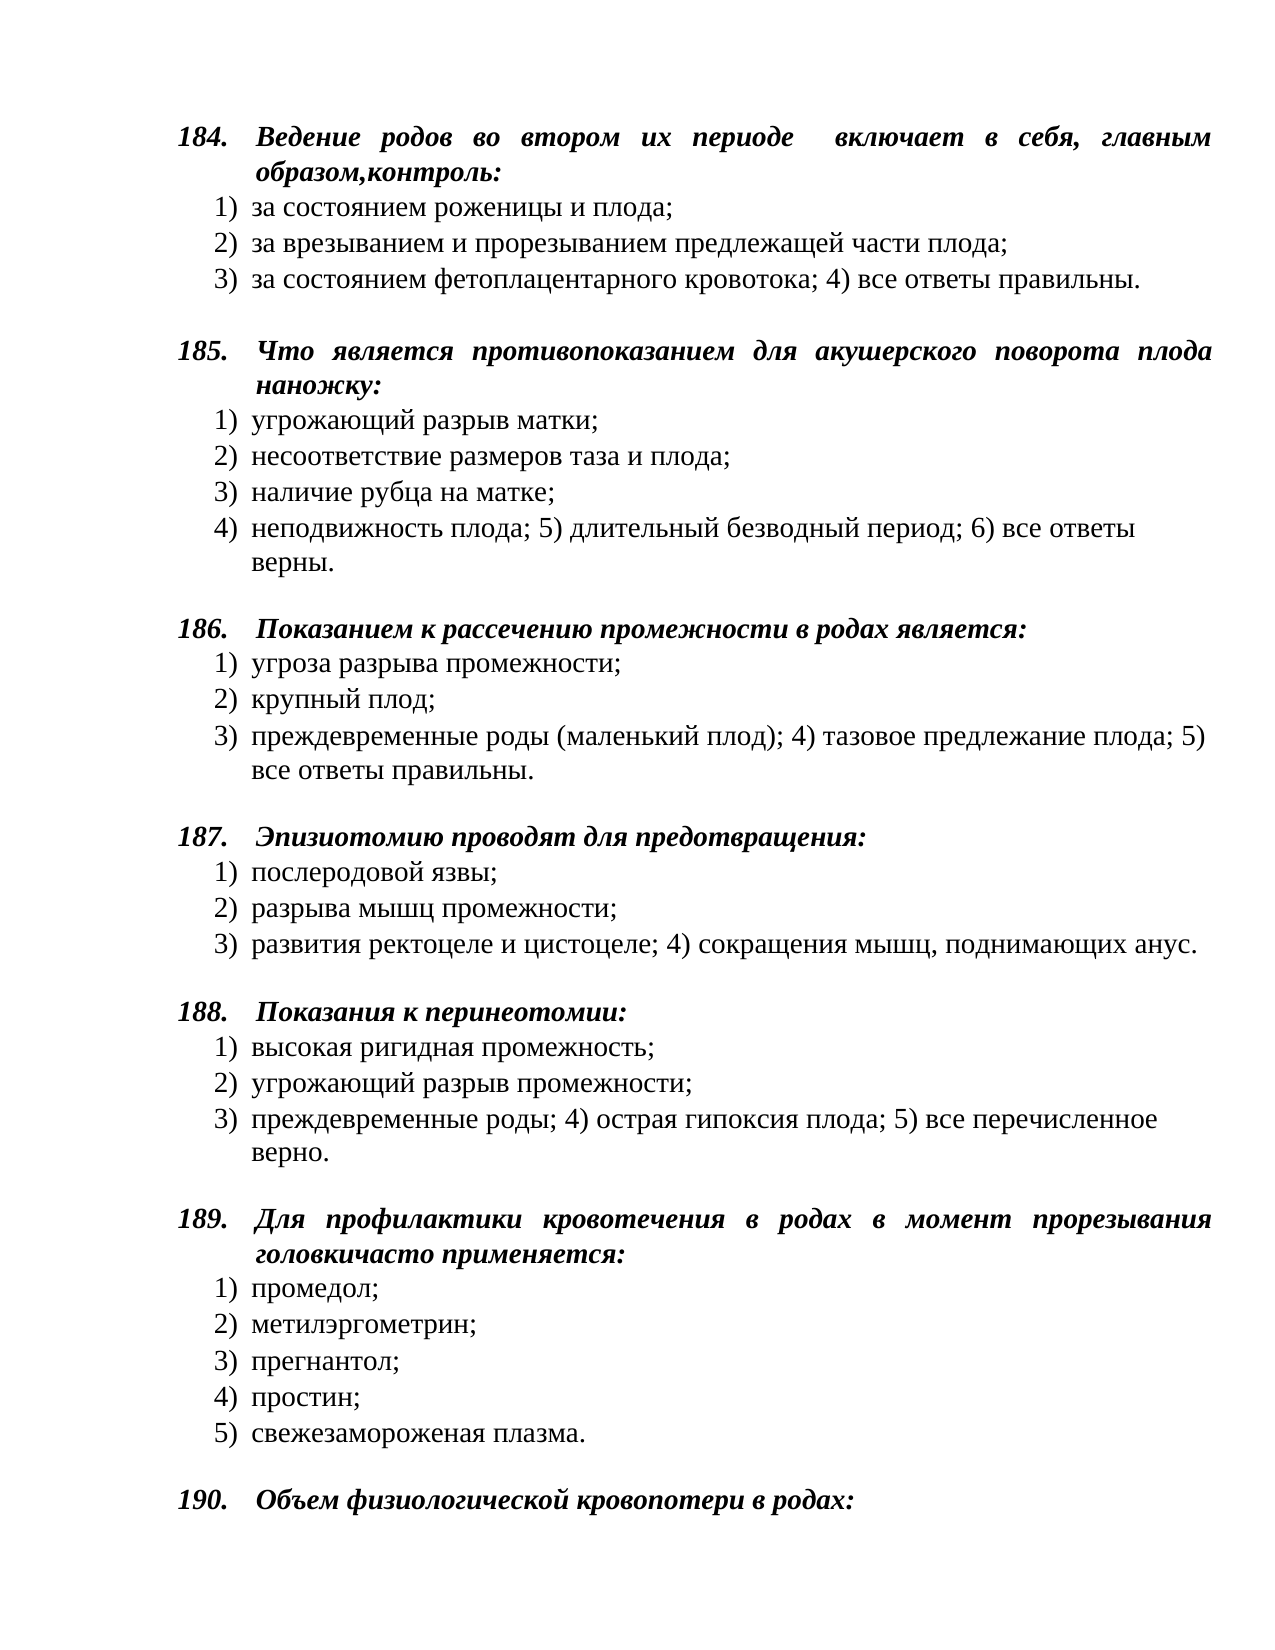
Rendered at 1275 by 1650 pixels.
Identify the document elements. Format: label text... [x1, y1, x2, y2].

list свежезамороженая плазма. [213, 1415, 1215, 1448]
list преждевременные роды (маленький плод); 4) тазовое предлежание плода; 5) все ответы правильны. [213, 718, 1215, 786]
list наличие рубца на матке; [213, 474, 1215, 508]
list Показанием к рассечению промежности в родах является: [177, 611, 1213, 644]
list Объем физиологической кровопотери в родах: [177, 1482, 1213, 1515]
list развития ректоцеле и цистоцеле; 4) сокращения мышц, поднимающих анус. [213, 926, 1215, 960]
list Ведение родов во втором их периоде включает в себя, главным образом,контроль: [177, 119, 1213, 187]
list угроза разрыва промежности; [213, 646, 1215, 679]
list угрожающий разрыв промежности; [213, 1065, 1215, 1098]
list промедол; [213, 1271, 1215, 1304]
list за состоянием роженицы и плода; [213, 189, 1215, 222]
list прегнантол; [213, 1343, 1215, 1376]
list метилэргометрин; [213, 1307, 1215, 1340]
list несоответствие размеров таза и плода; [213, 438, 1215, 472]
list за состоянием фетоплацентарного кровотока; 4) все ответы правильны. [213, 261, 1215, 294]
list неподвижность плода; 5) длительный безводный период; 6) все ответы верны. [213, 510, 1215, 577]
list послеродовой язвы; [213, 854, 1215, 888]
list высокая ригидная промежность; [213, 1029, 1215, 1062]
list Эпизиотомию проводят для предотвращения: [177, 819, 1213, 853]
list Что является противопоказанием для акушерского поворота плода наножку: [177, 333, 1213, 401]
list простин; [213, 1379, 1215, 1412]
list Для профилактики кровотечения в родах в момент прорезывания головкичасто применяется: [177, 1201, 1213, 1269]
list преждевременные роды; 4) острая гипоксия плода; 5) все перечисленное верно. [213, 1101, 1215, 1168]
list Показания к перинеотомии: [177, 994, 1213, 1027]
list за врезыванием и прорезыванием предлежащей части плода; [213, 225, 1215, 258]
list разрыва мышц промежности; [213, 890, 1215, 924]
list крупный плод; [213, 682, 1215, 715]
list угрожающий разрыв матки; [213, 402, 1215, 436]
